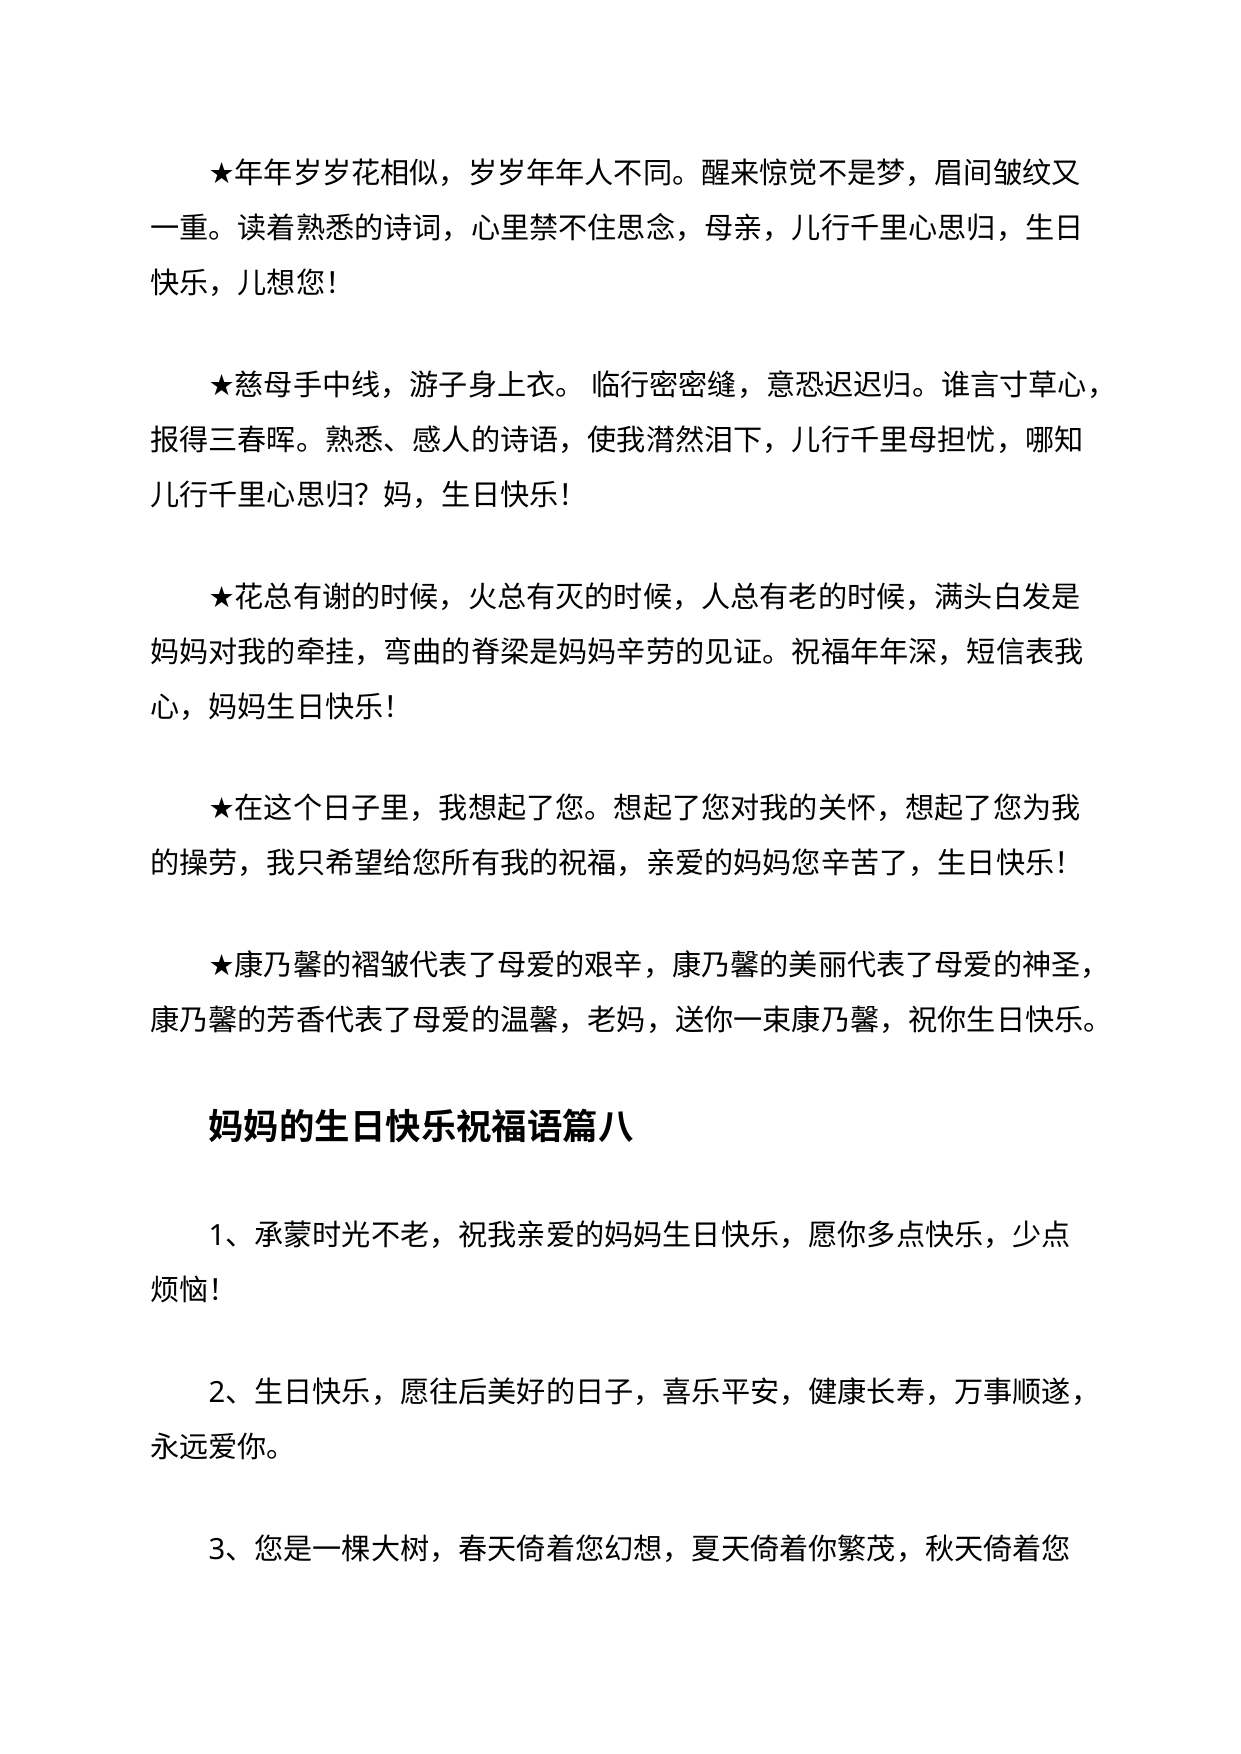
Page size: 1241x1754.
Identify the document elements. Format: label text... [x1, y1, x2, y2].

text ★慈母手中线，游子身上衣。 临行密密缝，意恐迟迟归。谁言寸草心，报得三春晖。熟悉、感人的诗语，使我潸然泪下，儿行千里母担忧，哪知儿行千里心思归？妈，生日快乐！ [150, 362, 1090, 514]
text ★康乃馨的褶皱代表了母爱的艰辛，康乃馨的美丽代表了母爱的神圣，康乃馨的芳香代表了母爱的温馨，老妈，送你一束康乃馨，祝你生日快乐。 [150, 942, 1090, 1039]
text ★在这个日子里，我想起了您。想起了您对我的关怀，想起了您为我的操劳，我只希望给您所有我的祝福，亲爱的妈妈您辛苦了，生日快乐！ [150, 785, 1090, 882]
text ★年年岁岁花相似，岁岁年年人不同。醒来惊觉不是梦，眉间皱纹又一重。读着熟悉的诗词，心里禁不住思念，母亲，儿行千里心思归，生日快乐，儿想您！ [150, 150, 1090, 302]
text 2、生日快乐，愿往后美好的日子，喜乐平安，健康长寿，万事顺遂，永远爱你。 [150, 1369, 1090, 1466]
text 1、承蒙时光不老，祝我亲爱的妈妈生日快乐，愿你多点快乐，少点烦恼！ [150, 1212, 1090, 1309]
text 妈妈的生日快乐祝福语篇八 [150, 1098, 1090, 1150]
text ★花总有谢的时候，火总有灭的时候，人总有老的时候，满头白发是妈妈对我的牵挂，弯曲的脊梁是妈妈辛劳的见证。祝福年年深，短信表我心，妈妈生日快乐！ [150, 573, 1090, 726]
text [150, 1526, 1090, 1568]
